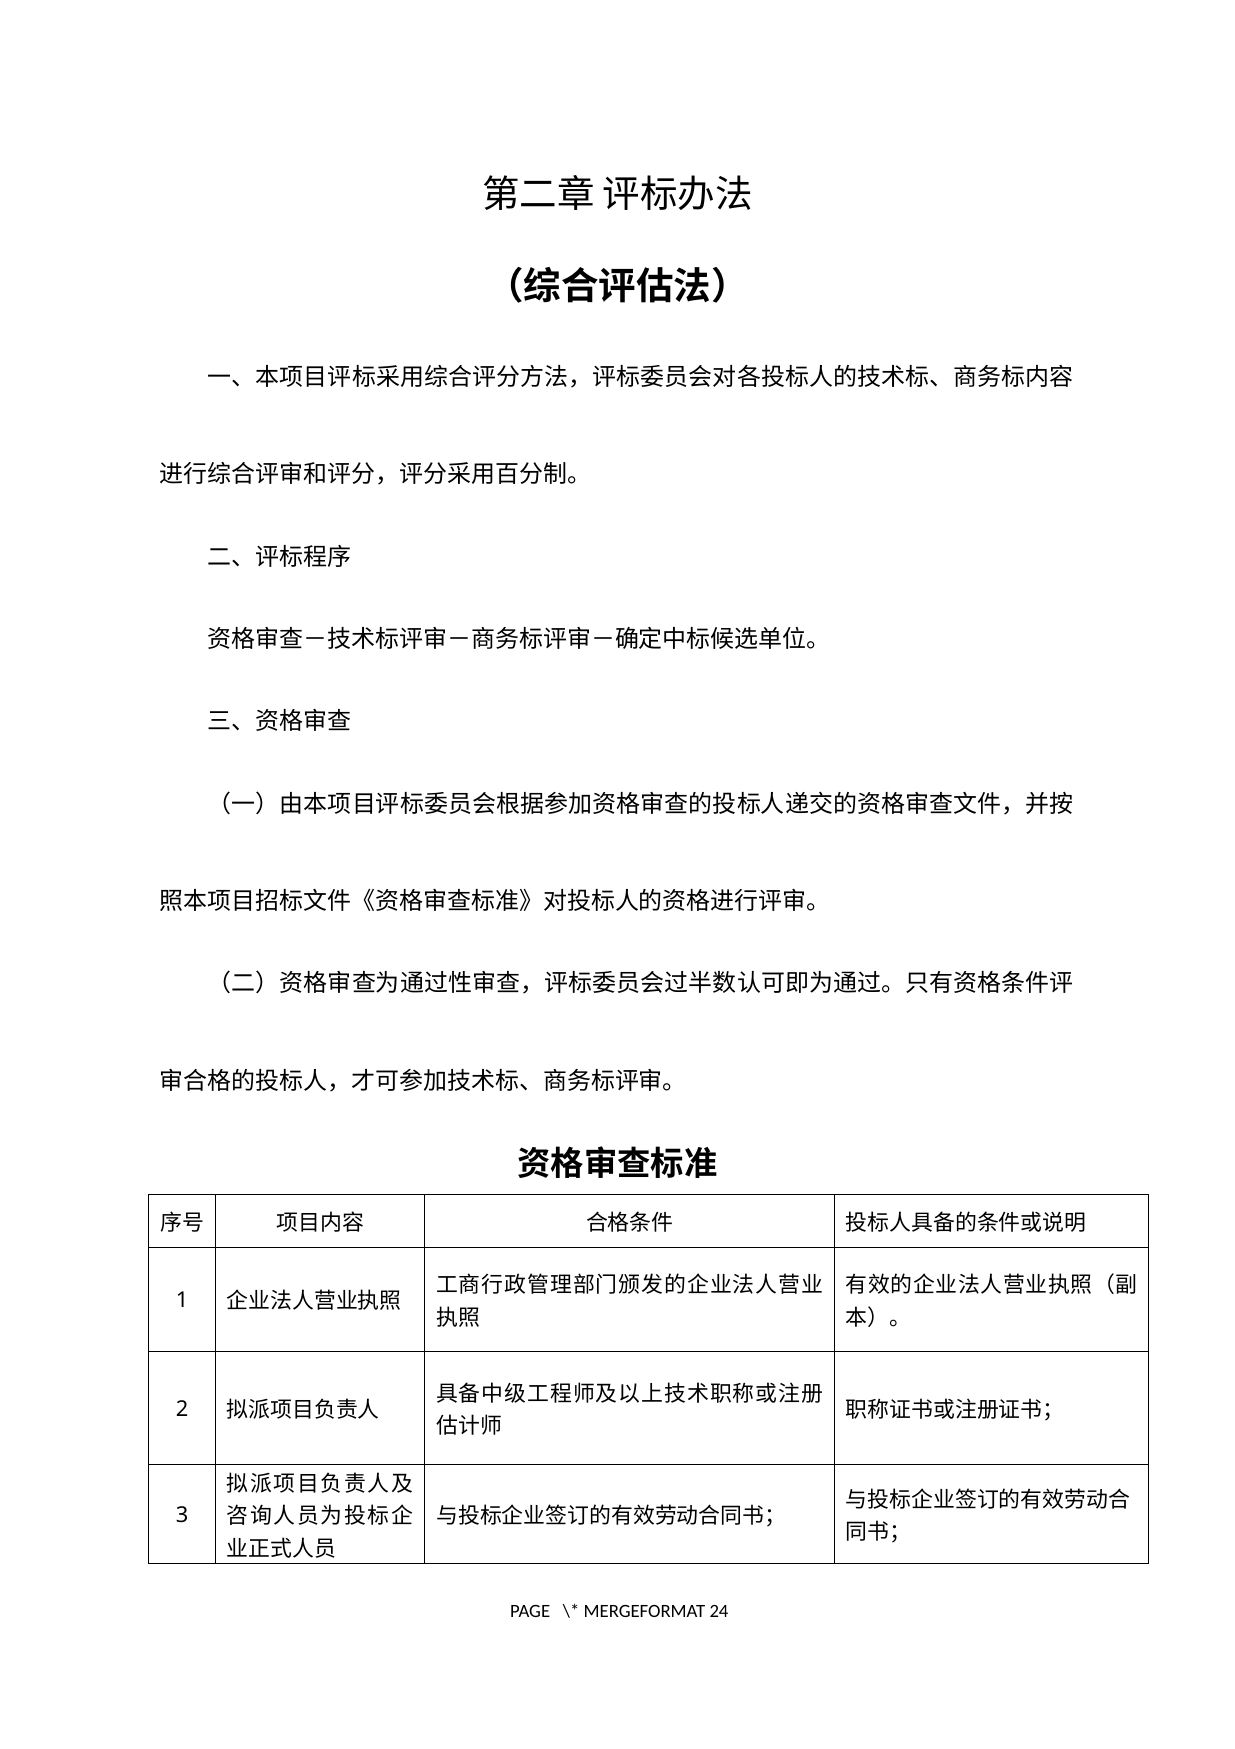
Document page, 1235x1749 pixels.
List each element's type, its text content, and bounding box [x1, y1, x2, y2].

table_cell 3 [149, 1465, 215, 1563]
table_header 投标人具备的条件或说明 [835, 1195, 1148, 1247]
table_cell 拟派项目负责人 [216, 1352, 424, 1464]
table_cell 拟派项目负责人及咨询人员为投标企业正式人员 [216, 1465, 424, 1563]
table_cell 有效的企业法人营业执照（副本）。 [835, 1248, 1148, 1351]
text 一、本项目评标采用综合评分方法，评标委员会对各投标人的技术标、商务标内容进行综合评审和评分，评分采用百分制。 [159, 342, 1075, 505]
text 资格审查标准 [159, 1129, 1075, 1194]
table_header 合格条件 [425, 1195, 834, 1247]
text （综合评估法） [159, 250, 1075, 315]
text 二、评标程序 [159, 522, 1075, 587]
table_cell 职称证书或注册证书； [835, 1352, 1148, 1464]
text 资格审查－技术标评审－商务标评审－确定中标候选单位。 [159, 604, 1075, 669]
text （二）资格审查为通过性审查，评标委员会过半数认可即为通过。只有资格条件评审合格的投标人，才可参加技术标、商务标评审。 [159, 949, 1075, 1111]
table_cell 1 [149, 1248, 215, 1351]
table_header 序号 [149, 1195, 215, 1247]
table_cell 具备中级工程师及以上技术职称或注册估计师 [425, 1352, 834, 1464]
text 三、资格审查 [159, 687, 1075, 752]
table_cell 工商行政管理部门颁发的企业法人营业执照 [425, 1248, 834, 1351]
text （一）由本项目评标委员会根据参加资格审查的投标人递交的资格审查文件，并按照本项目招标文件《资格审查标准》对投标人的资格进行评审。 [159, 769, 1075, 932]
table_cell 与投标企业签订的有效劳动合同书； [425, 1465, 834, 1563]
text 第二章 评标办法 [159, 158, 1075, 223]
table_cell 2 [149, 1352, 215, 1464]
table_cell 企业法人营业执照 [216, 1248, 424, 1351]
table_cell 与投标企业签订的有效劳动合同书； [835, 1465, 1148, 1563]
table_header 项目内容 [216, 1195, 424, 1247]
